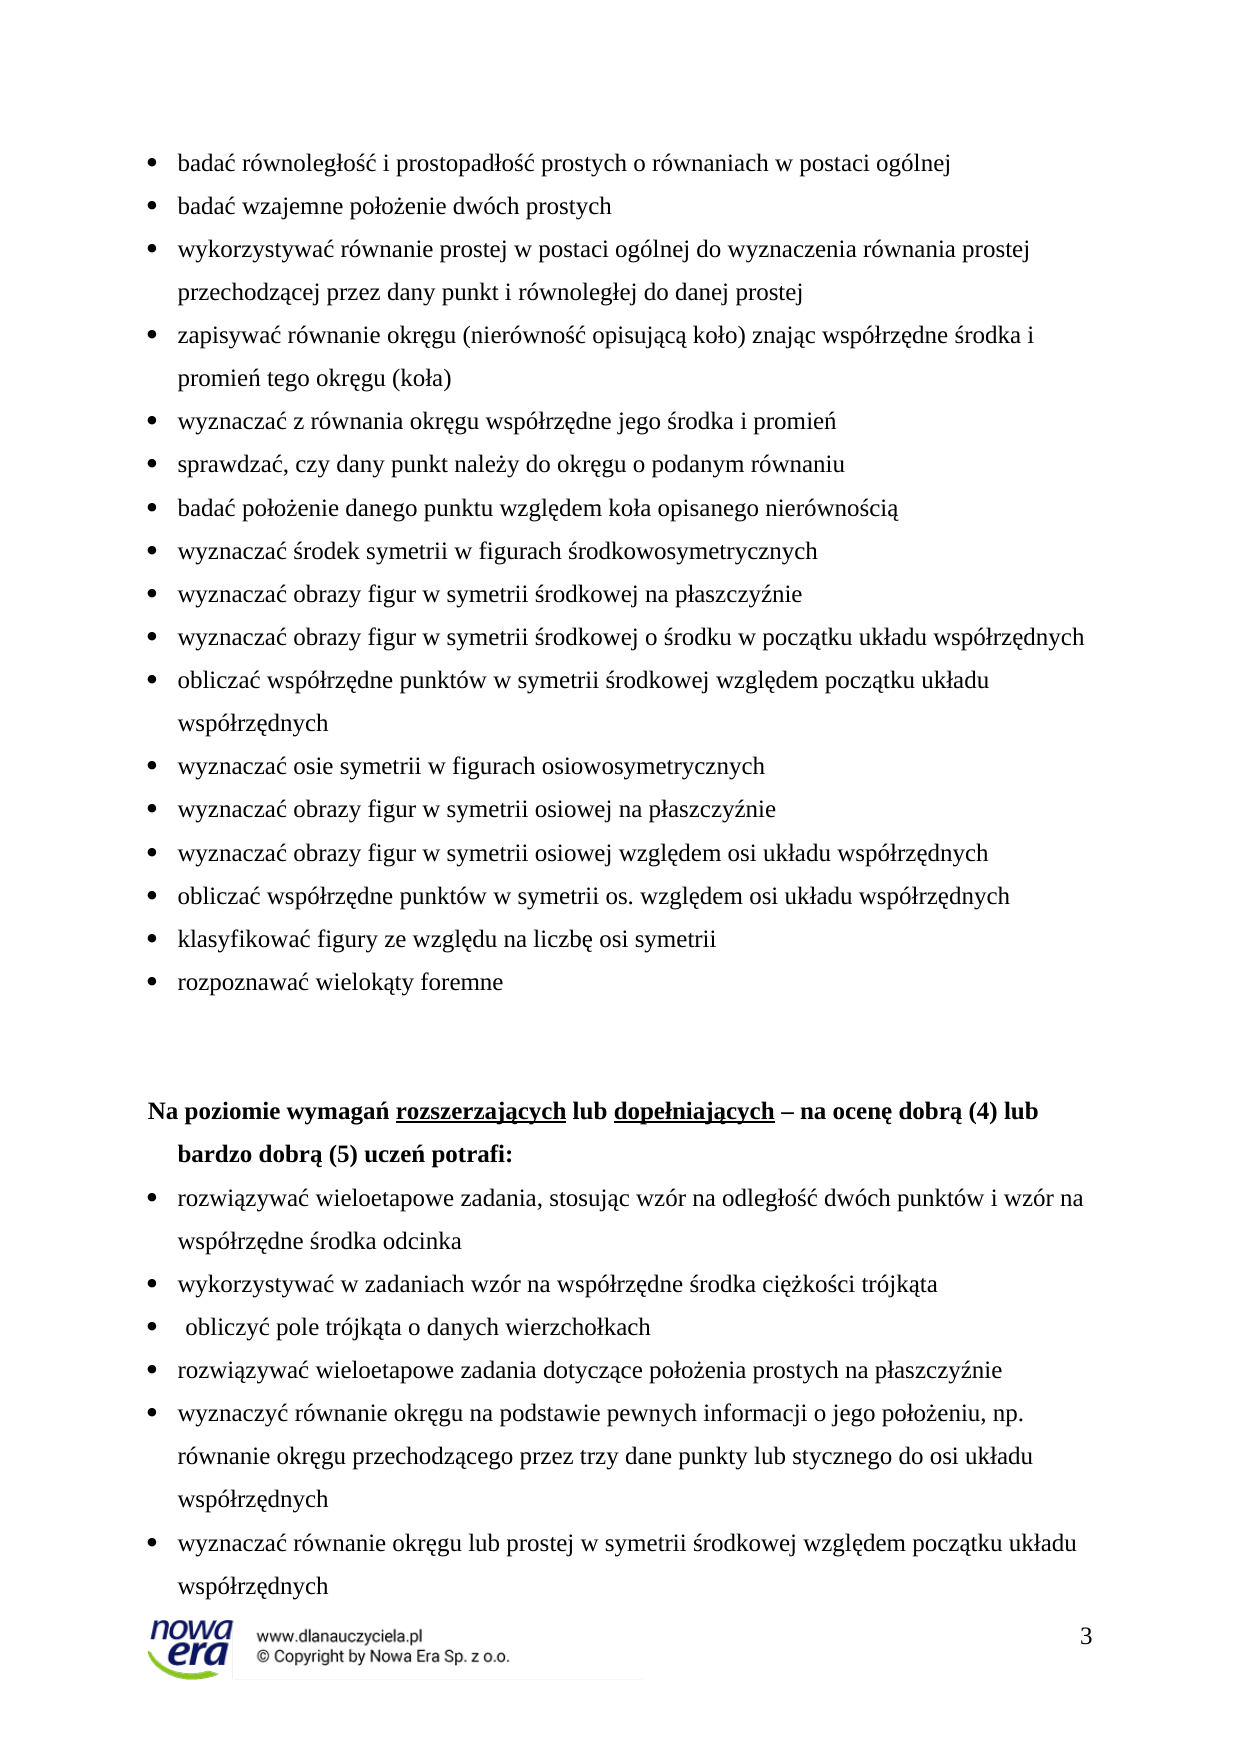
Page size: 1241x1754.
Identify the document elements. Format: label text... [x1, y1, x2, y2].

list wykorzystywać równanie prostej w postaci ogólnej do wyznaczenia równania prostej przechodzącej przez dany punkt i równoległej do danej prostej [148, 234, 1093, 306]
list wyznaczać obrazy figur w symetrii środkowej o środku w początku układu współrzędnych [148, 622, 1093, 651]
list wyznaczać obrazy figur w symetrii środkowej na płaszczyźnie [148, 579, 1093, 608]
list badać równoległość i prostopadłość prostych o równaniach w postaci ogólnej [148, 148, 1093, 176]
list wyznaczać obrazy figur w symetrii osiowej względem osi układu współrzędnych [148, 838, 1093, 866]
list badać wzajemne położenie dwóch prostych [148, 191, 1093, 219]
list obliczać współrzędne punktów w symetrii środkowej względem początku układu współrzędnych [148, 665, 1093, 737]
list obliczać współrzędne punktów w symetrii os. względem osi układu współrzędnych [148, 881, 1093, 909]
list wyznaczać obrazy figur w symetrii osiowej na płaszczyźnie [148, 794, 1093, 823]
list obliczyć pole trójkąta o danych wierzchołkach [148, 1312, 1093, 1341]
list wyznaczać równanie okręgu lub prostej w symetrii środkowej względem początku układu współrzędnych [148, 1528, 1093, 1599]
list wyznaczyć równanie okręgu na podstawie pewnych informacji o jego położeniu, np. równanie okręgu przechodzącego przez trzy dane punkty lub stycznego do osi układu współrzędnych [148, 1398, 1093, 1513]
list rozwiązywać wieloetapowe zadania, stosując wzór na odległość dwóch punktów i wzór na współrzędne środka odcinka [148, 1183, 1093, 1254]
list zapisywać równanie okręgu (nierówność opisującą koło) znając współrzędne środka i promień tego okręgu (koła) [148, 320, 1093, 392]
list badać położenie danego punktu względem koła opisanego nierównością [148, 493, 1093, 521]
picture [147, 1620, 645, 1681]
list rozpoznawać wielokąty foremne [148, 967, 1093, 996]
text Na poziomie wymagań rozszerzających lub dopełniających – na ocenę dobrą (4) lub bardzo dobrą (5) uczeń potrafi: [148, 1096, 1093, 1168]
list wyznaczać środek symetrii w figurach środkowosymetrycznych [148, 536, 1093, 564]
list sprawdzać, czy dany punkt należy do okręgu o podanym równaniu [148, 449, 1093, 478]
list wyznaczać z równania okręgu współrzędne jego środka i promień [148, 406, 1093, 435]
list wykorzystywać w zadaniach wzór na współrzędne środka ciężkości trójkąta [148, 1269, 1093, 1298]
list rozwiązywać wieloetapowe zadania dotyczące położenia prostych na płaszczyźnie [148, 1355, 1093, 1384]
list wyznaczać osie symetrii w figurach osiowosymetrycznych [148, 751, 1093, 780]
list klasyfikować figury ze względu na liczbę osi symetrii [148, 924, 1093, 953]
